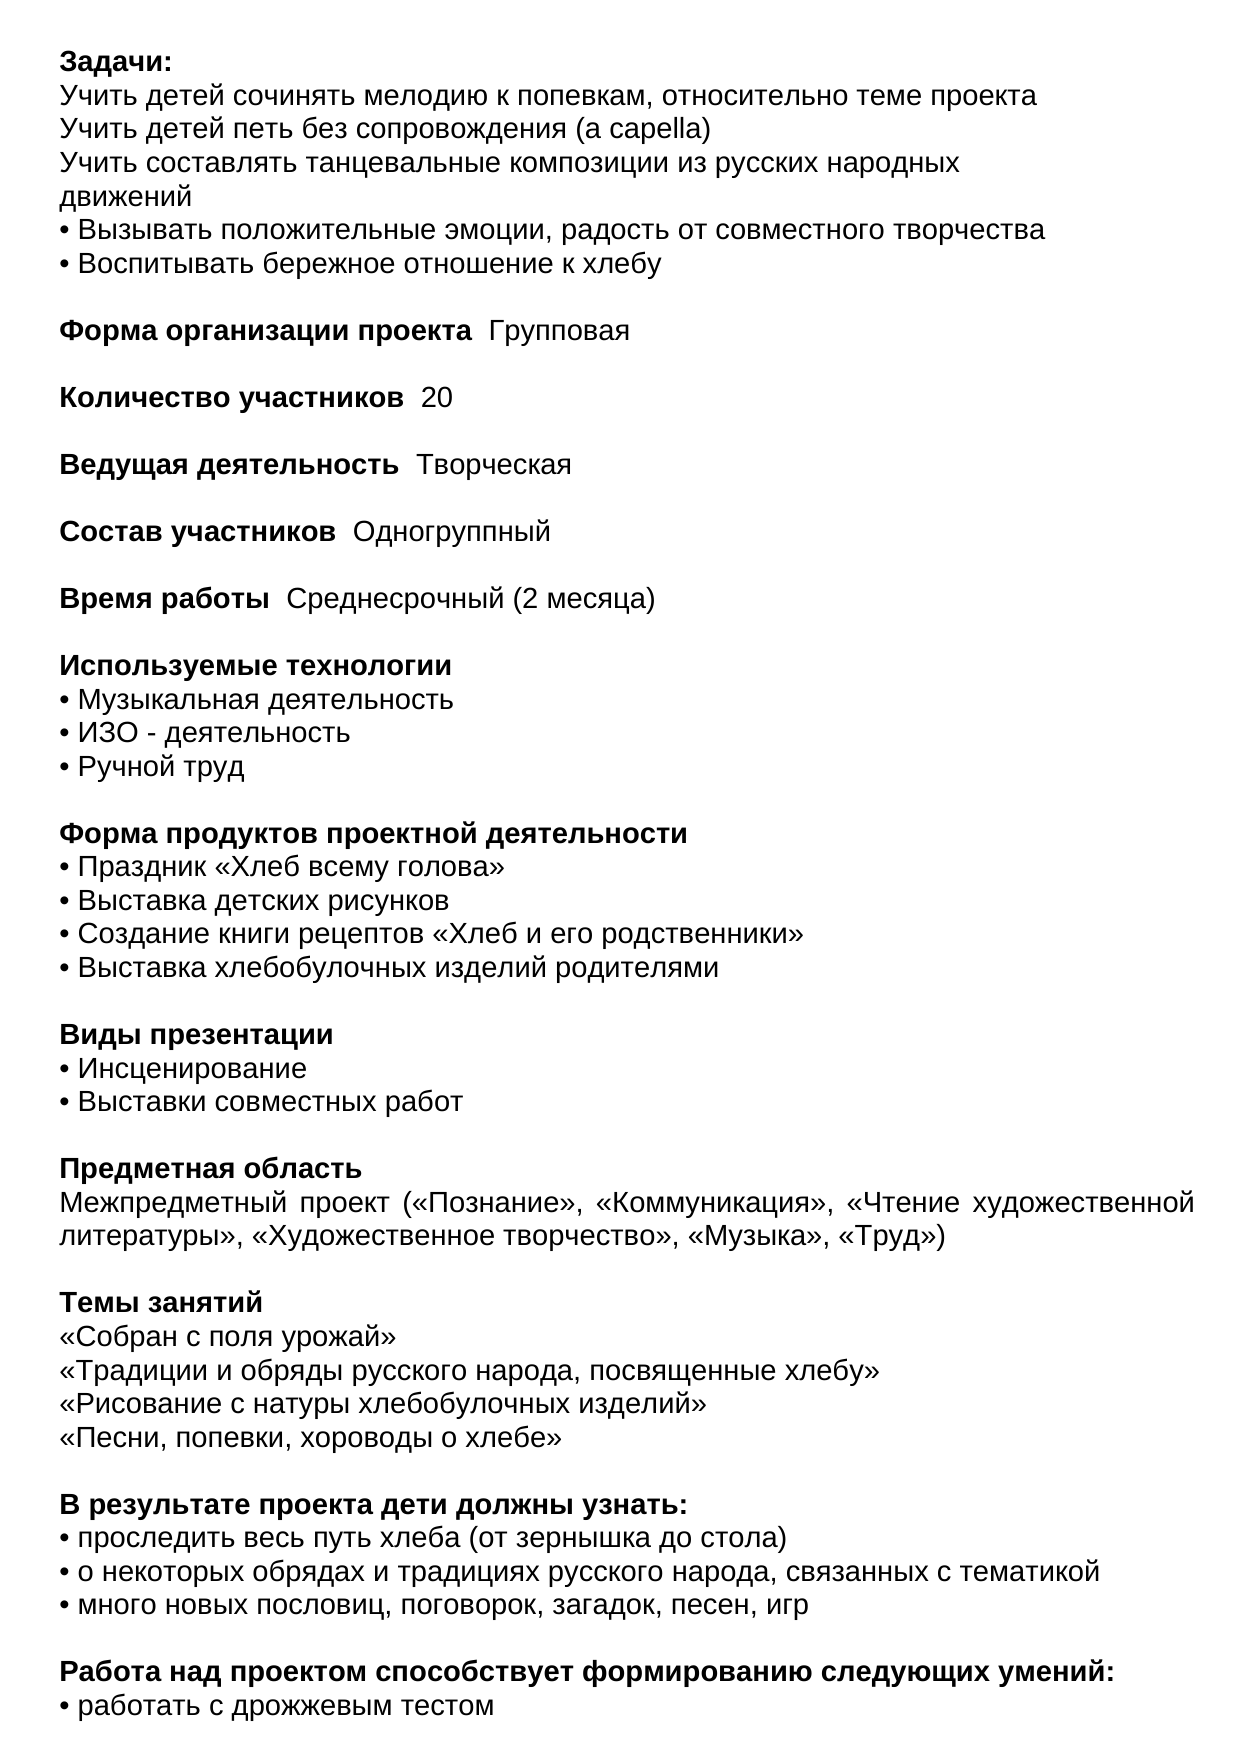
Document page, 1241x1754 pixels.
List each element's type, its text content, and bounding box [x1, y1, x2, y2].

text • Воспитывать бережное отношение к хлебу [59, 246, 1196, 279]
text Ведущая деятельность Творческая [59, 447, 1196, 480]
text • Ручной труд [59, 749, 1196, 782]
text Используемые технологии [59, 648, 1196, 682]
text • Инсценирование [59, 1051, 1196, 1084]
text «Песни, попевки, хороводы о хлебе» [59, 1419, 1196, 1453]
text Учить детей петь без сопровождения (a capella) [59, 111, 1196, 145]
text Учить детей сочинять мелодию к попевкам, относительно теме проекта [59, 78, 1196, 111]
text Работа над проектом способствует формированию следующих умений: [59, 1654, 1196, 1688]
text В результате проекта дети должны узнать: [59, 1487, 1196, 1520]
text Виды презентации [59, 1017, 1196, 1051]
text • проследить весь путь хлеба (от зернышка до стола) [59, 1520, 1196, 1554]
text • Праздник «Хлеб всему голова» [59, 849, 1196, 883]
text Межпредметный проект («Познание», «Коммуникация», «Чтение художественной литературы», «Художественное творчество», «Музыка», «Труд») [59, 1185, 1196, 1252]
text • Создание книги рецептов «Хлеб и его родственники» [59, 916, 1196, 950]
text • работать с дрожжевым тестом [59, 1688, 1196, 1721]
text Время работы Среднесрочный (2 месяца) [59, 581, 1196, 614]
text Учить составлять танцевальные композиции из русских народных [59, 145, 1196, 178]
text • о некоторых обрядах и традициях русского народа, связанных с тематикой [59, 1554, 1196, 1587]
text • Выставка хлебобулочных изделий родителями [59, 950, 1196, 983]
text • Выставка детских рисунков [59, 883, 1196, 916]
text • ИЗО - деятельность [59, 715, 1196, 749]
text Задачи: [59, 44, 1196, 78]
text «Собран с поля урожай» [59, 1319, 1196, 1352]
text • Выставки совместных работ [59, 1084, 1196, 1118]
text «Рисование с натуры хлебобулочных изделий» [59, 1386, 1196, 1419]
text Предметная область [59, 1151, 1196, 1185]
text Количество участников 20 [59, 380, 1196, 413]
text • Вызывать положительные эмоции, радость от совместного творчества [59, 212, 1196, 246]
text • много новых пословиц, поговорок, загадок, песен, игр [59, 1587, 1196, 1621]
text «Традиции и обряды русского народа, посвященные хлебу» [59, 1352, 1196, 1386]
text Темы занятий [59, 1285, 1196, 1319]
text Состав участников Одногруппный [59, 514, 1196, 547]
text Форма организации проекта Групповая [59, 313, 1196, 346]
text движений [59, 178, 1196, 212]
text Форма продуктов проектной деятельности [59, 816, 1196, 849]
text • Музыкальная деятельность [59, 682, 1196, 715]
